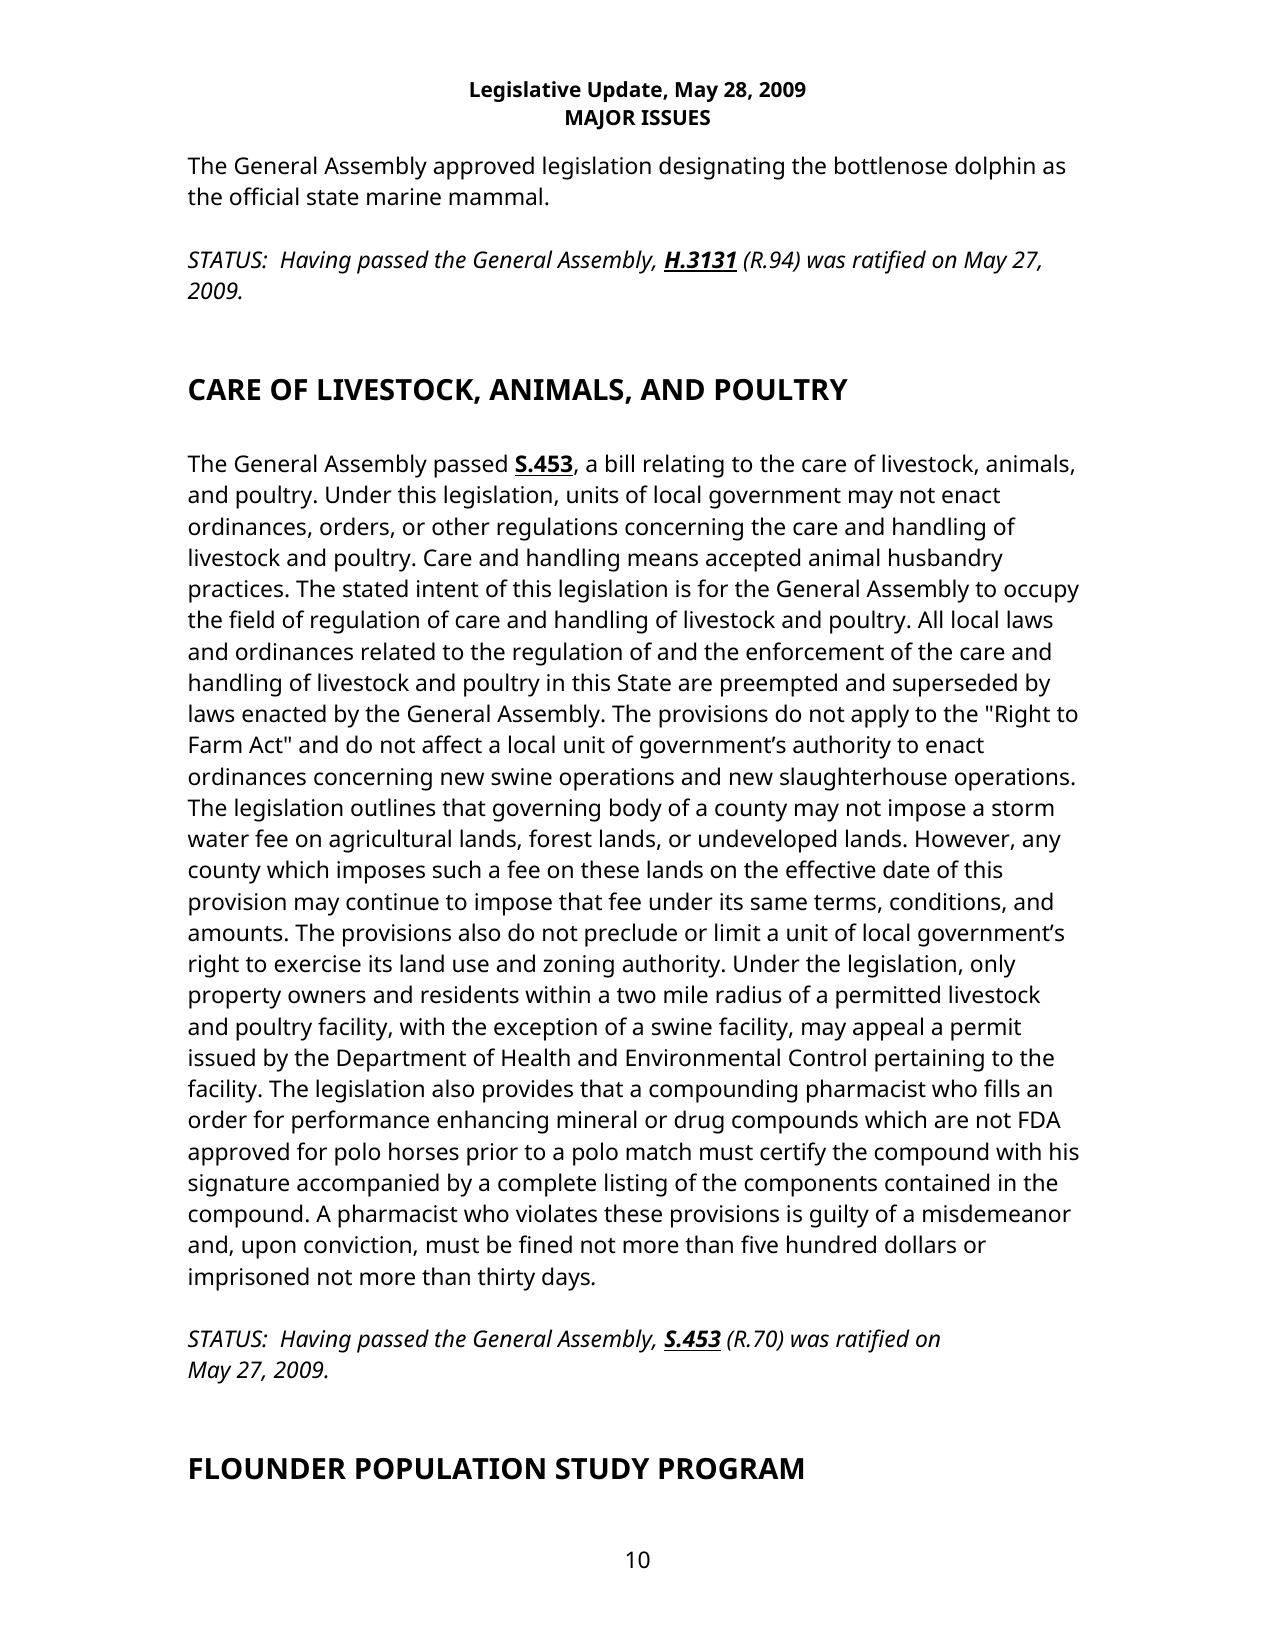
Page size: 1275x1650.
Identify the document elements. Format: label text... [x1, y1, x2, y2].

text STATUS: Having passed the General Assembly, S.453 (R.70) was ratified on [187, 1323, 1087, 1354]
text FLOUNDER POPULATION STUDY PROGRAM [187, 1448, 1087, 1488]
text The General Assembly passed S.453, a bill relating to the care of livestock, animals, and poultry. Under this legislation, units of local government may not enact ordinances, orders, or other regulations concerning the care and handling of livestock and poultry. Care and handling means accepted animal husbandry practices. The stated intent of this legislation is for the General Assembly to occupy the field of regulation of care and handling of livestock and poultry. All local laws and ordinances related to the regulation of and the enforcement of the care and handling of livestock and poultry in this State are preempted and superseded by laws enacted by the General Assembly. The provisions do not apply to the "Right to Farm Act" and do not affect a local unit of government’s authority to enact ordinances concerning new swine operations and new slaughterhouse operations. The legislation outlines that governing body of a county may not impose a storm water fee on agricultural lands, forest lands, or undeveloped lands. However, any county which imposes such a fee on these lands on the effective date of this provision may continue to impose that fee under its same terms, conditions, and amounts. The provisions also do not preclude or limit a unit of local government’s right to exercise its land use and zoning authority. Under the legislation, only property owners and residents within a two mile radius of a permitted livestock and poultry facility, with the exception of a swine facility, may appeal a permit issued by the Department of Health and Environmental Control pertaining to the facility. The legislation also provides that a compounding pharmacist who fills an order for performance enhancing mineral or drug compounds which are not FDA approved for polo horses prior to a polo match must certify the compound with his signature accompanied by a complete listing of the components contained in the compound. A pharmacist who violates these provisions is guilty of a misdemeanor and, upon conviction, must be fined not more than five hundred dollars or imprisoned not more than thirty days. [187, 448, 1087, 1292]
text CARE OF LIVESTOCK, ANIMALS, AND POULTRY [187, 369, 1087, 408]
text STATUS: Having passed the General Assembly, H.3131 (R.94) was ratified on May 27, 2009. [187, 244, 1087, 306]
text May 27, 2009. [187, 1354, 1087, 1386]
text The General Assembly approved legislation designating the bottlenose dolphin as the official state marine mammal. [187, 150, 1087, 212]
